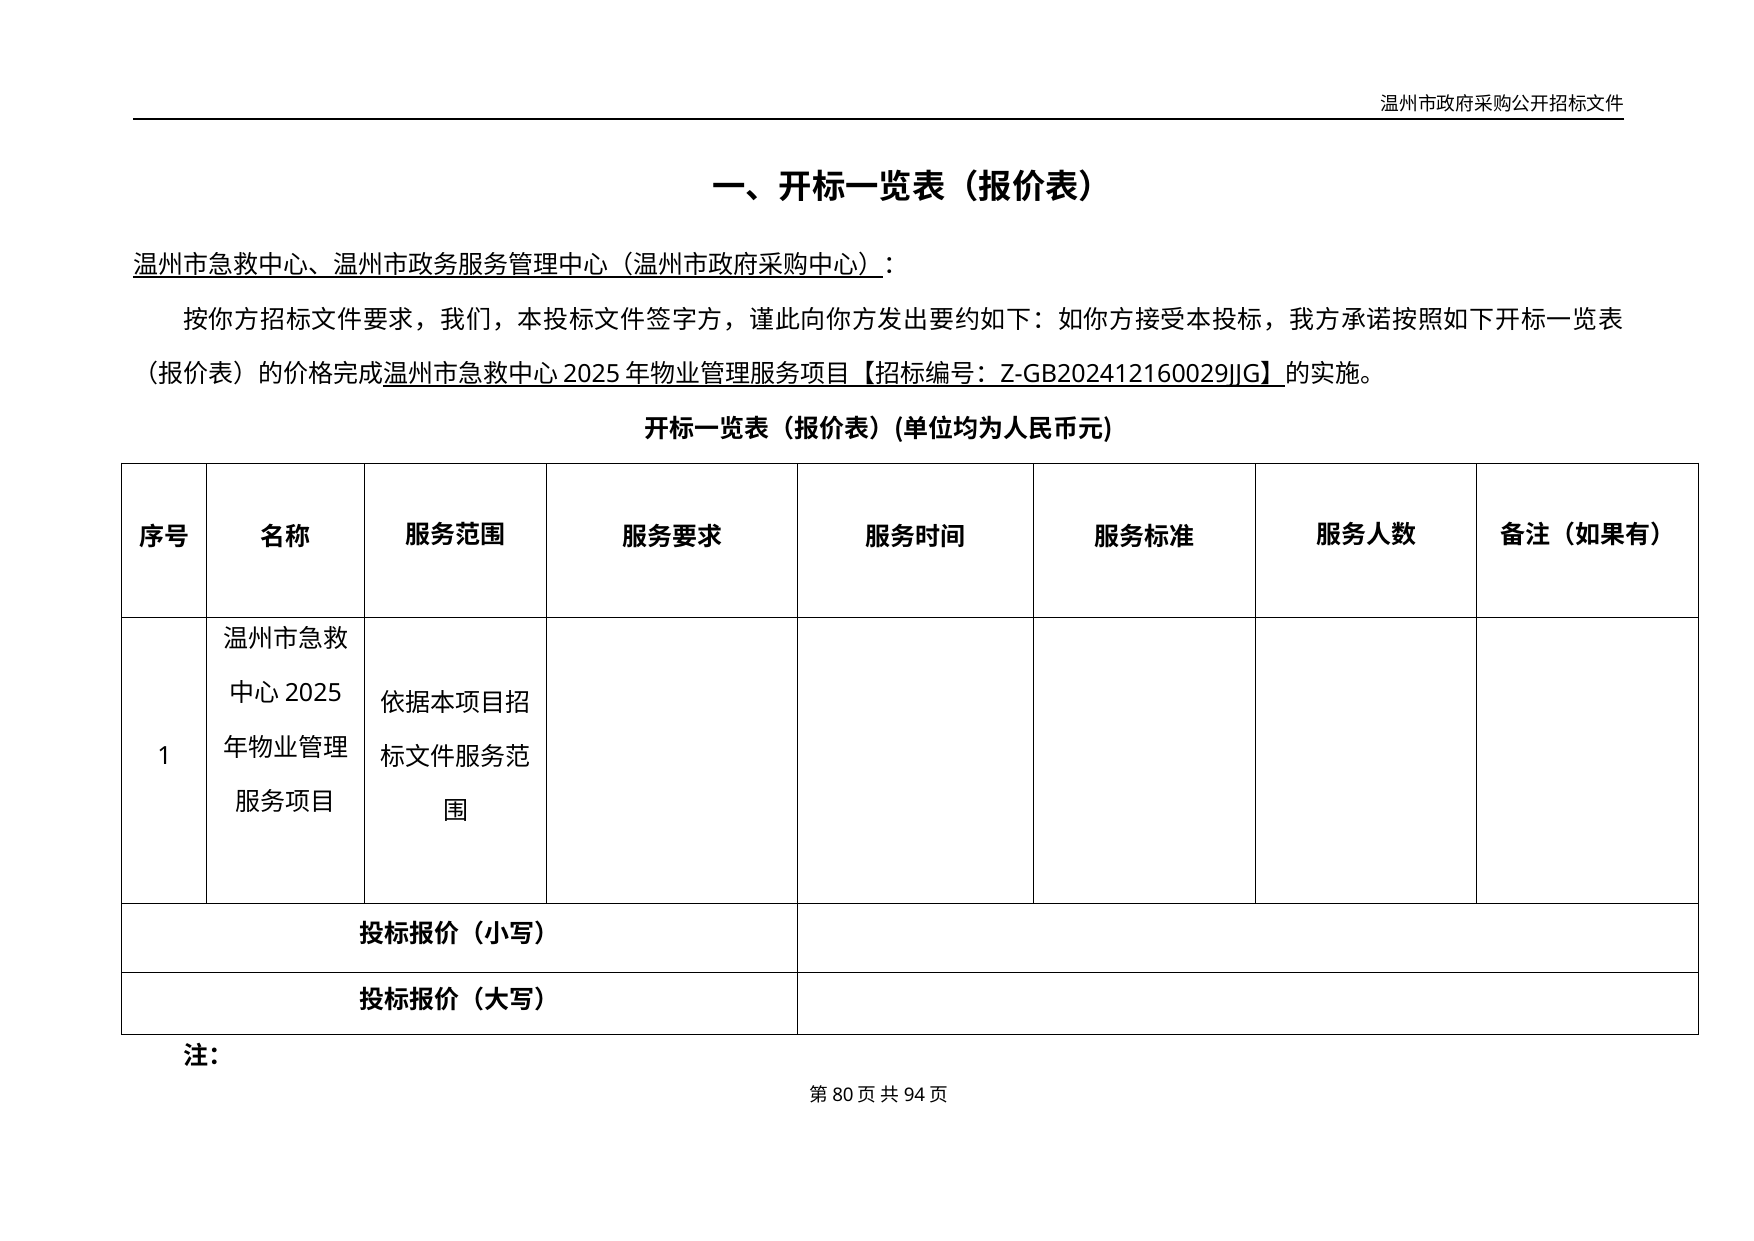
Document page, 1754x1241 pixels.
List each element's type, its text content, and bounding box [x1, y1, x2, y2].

table_header 服务人数 [1256, 464, 1476, 617]
table_cell [798, 973, 1698, 1034]
table_cell [1034, 618, 1255, 903]
table_cell 投标报价（大写） [122, 973, 797, 1034]
table_header 服务要求 [547, 464, 797, 617]
table_cell [1477, 618, 1698, 903]
text 按你方招标文件要求，我们，本投标文件签字方，谨此向你方发出要约如下：如你方接受本投标，我方承诺按照如下开标一览表（报价表）的价格完成温州市急救中心2025年物业管理服务项目【招标编号：Z-GB202412160029JJG】的实施。 [133, 299, 1624, 390]
text 注： [183, 1035, 1624, 1071]
table_header 序号 [122, 464, 206, 617]
text 开标一览表（报价表）(单位均为人民币元) [133, 408, 1624, 444]
table_cell [547, 618, 797, 903]
table_cell [798, 904, 1698, 972]
table_header 服务时间 [798, 464, 1033, 617]
table_cell 1 [122, 618, 206, 903]
table_cell 依据本项目招标文件服务范围 [365, 618, 546, 903]
text 温州市急救中心、温州市政务服务管理中心（温州市政府采购中心）： [133, 245, 1624, 281]
table_cell [1256, 618, 1476, 903]
table_header 服务标准 [1034, 464, 1255, 617]
table_header 名称 [207, 464, 364, 617]
table_header 服务范围 [365, 464, 546, 617]
table_cell 温州市急救中心2025年物业管理服务项目 [207, 618, 364, 903]
table_cell 投标报价（小写） [122, 904, 797, 972]
table_cell [798, 618, 1033, 903]
text 一、开标一览表（报价表） [133, 160, 1624, 208]
table_header 备注（如果有） [1477, 464, 1698, 617]
